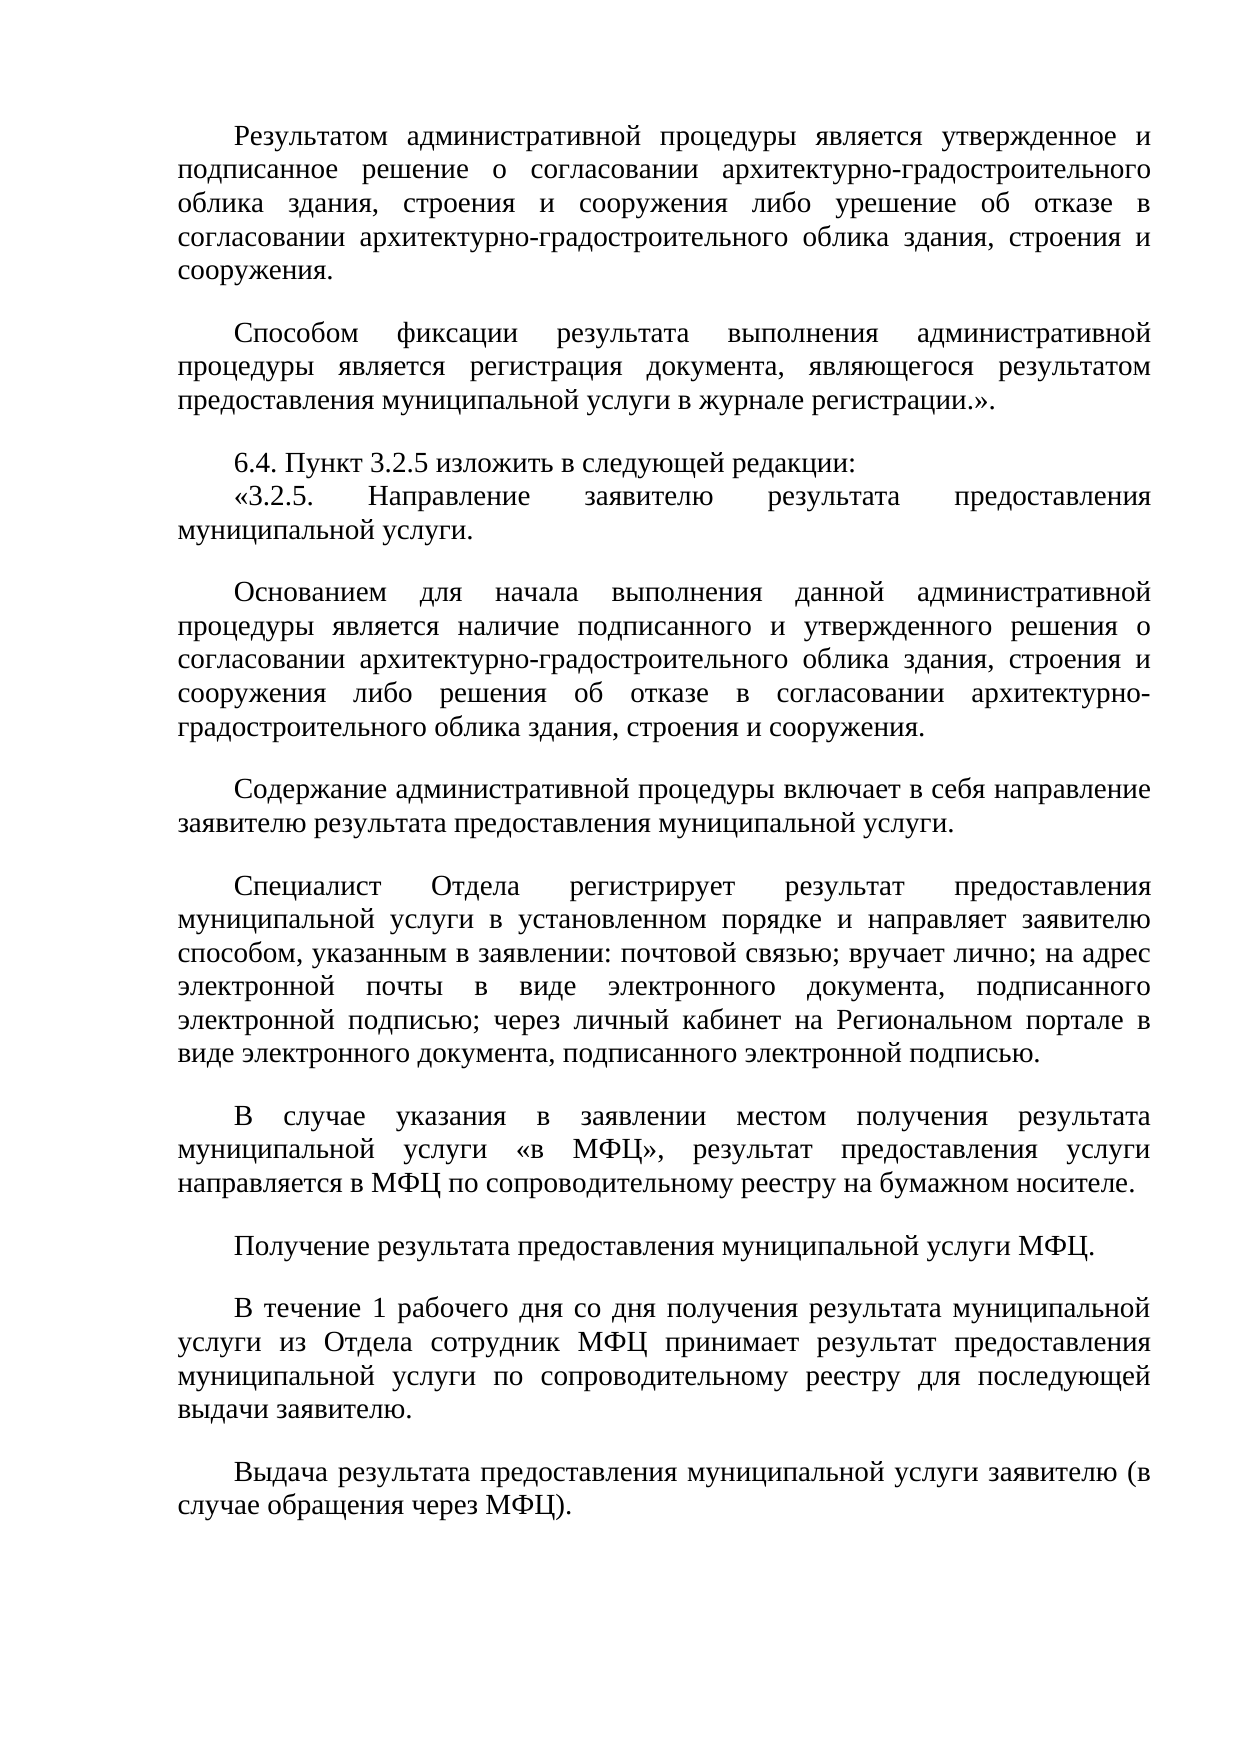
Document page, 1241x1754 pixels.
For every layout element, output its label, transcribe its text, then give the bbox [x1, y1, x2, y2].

text В течение 1 рабочего дня со дня получения результата муниципальной услуги из Отдела сотрудник МФЦ принимает результат предоставления муниципальной услуги по сопроводительному реестру для последующей выдачи заявителю. [177, 1291, 1152, 1425]
text Результатом административной процедуры является утвержденное и подписанное решение о согласовании архитектурно-градостроительного облика здания, строения и сооружения либо урешение об отказе в согласовании архитектурно-градостроительного облика здания, строения и сооружения. [177, 118, 1152, 286]
text Выдача результата предоставления муниципальной услуги заявителю (в случае обращения через МФЦ). [177, 1454, 1152, 1521]
text Способом фиксации результата выполнения административной процедуры является регистрация документа, являющегося результатом предоставления муниципальной услуги в журнале регистрации.». [177, 315, 1152, 416]
text «3.2.5. Направление заявителю результата предоставления муниципальной услуги. [177, 478, 1152, 545]
text Основанием для начала выполнения данной административной процедуры является наличие подписанного и утвержденного решения о согласовании архитектурно-градостроительного облика здания, строения и сооружения либо решения об отказе в согласовании архитектурно-градостроительного облика здания, строения и сооружения. [177, 574, 1152, 742]
text Специалист Отдела регистрирует результат предоставления муниципальной услуги в установленном порядке и направляет заявителю способом, указанным в заявлении: почтовой связью; вручает лично; на адрес электронной почты в виде электронного документа, подписанного электронной подписью; через личный кабинет на Региональном портале в виде электронного документа, подписанного электронной подписью. [177, 868, 1152, 1069]
text Содержание административной процедуры включает в себя направление заявителю результата предоставления муниципальной услуги. [177, 771, 1152, 838]
text Получение результата предоставления муниципальной услуги МФЦ. [177, 1228, 1152, 1261]
text В случае указания в заявлении местом получения результата муниципальной услуги «в МФЦ», результат предоставления услуги направляется в МФЦ по сопроводительному реестру на бумажном носителе. [177, 1098, 1152, 1199]
text 6.4. Пункт 3.2.5 изложить в следующей редакции: [177, 445, 1152, 478]
